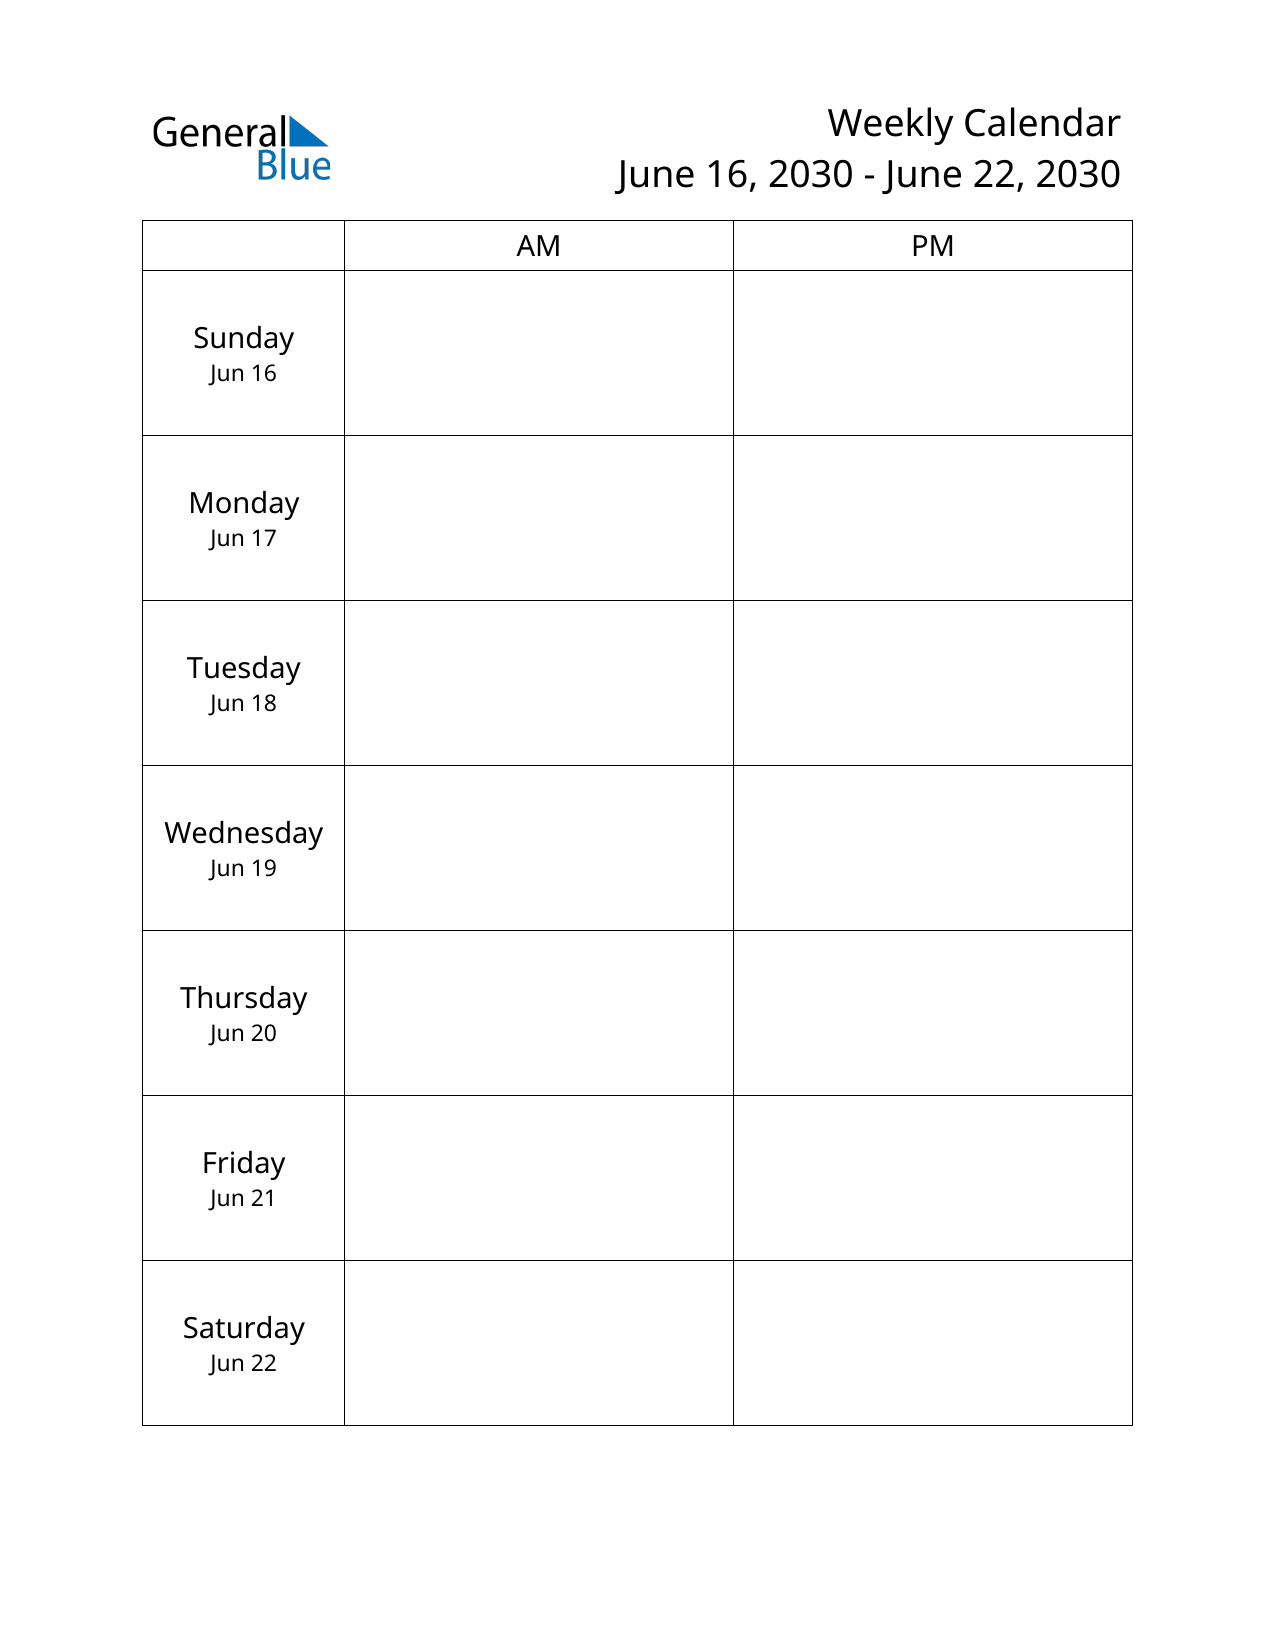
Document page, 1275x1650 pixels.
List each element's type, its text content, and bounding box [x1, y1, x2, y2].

table_cell [734, 271, 1132, 435]
table_cell [734, 931, 1132, 1095]
table_cell Tuesday Jun 18 [143, 601, 344, 765]
picture [153, 115, 331, 180]
table_cell PM [734, 221, 1132, 270]
table_cell Thursday Jun 20 [143, 931, 344, 1095]
table_cell [345, 931, 733, 1095]
table_cell [143, 221, 344, 270]
table_cell [734, 601, 1132, 765]
table_cell [345, 766, 733, 930]
table_cell Monday Jun 17 [143, 436, 344, 600]
table_cell AM [345, 221, 733, 270]
table_cell [345, 271, 733, 435]
table_cell [734, 1261, 1132, 1425]
table_cell [345, 436, 733, 600]
table_cell Friday Jun 21 [143, 1096, 344, 1260]
table_cell [345, 601, 733, 765]
table_header Weekly Calendar June 16, 2030 - June 22, 2030 [345, 75, 1132, 219]
table_cell [734, 436, 1132, 600]
table_cell Wednesday Jun 19 [143, 766, 344, 930]
table_cell Sunday Jun 16 [143, 271, 344, 435]
table_cell [345, 1096, 733, 1260]
table_header [143, 75, 345, 219]
table_cell [345, 1261, 733, 1425]
table_cell [734, 1096, 1132, 1260]
table_cell [734, 766, 1132, 930]
table_cell Saturday Jun 22 [143, 1261, 344, 1425]
